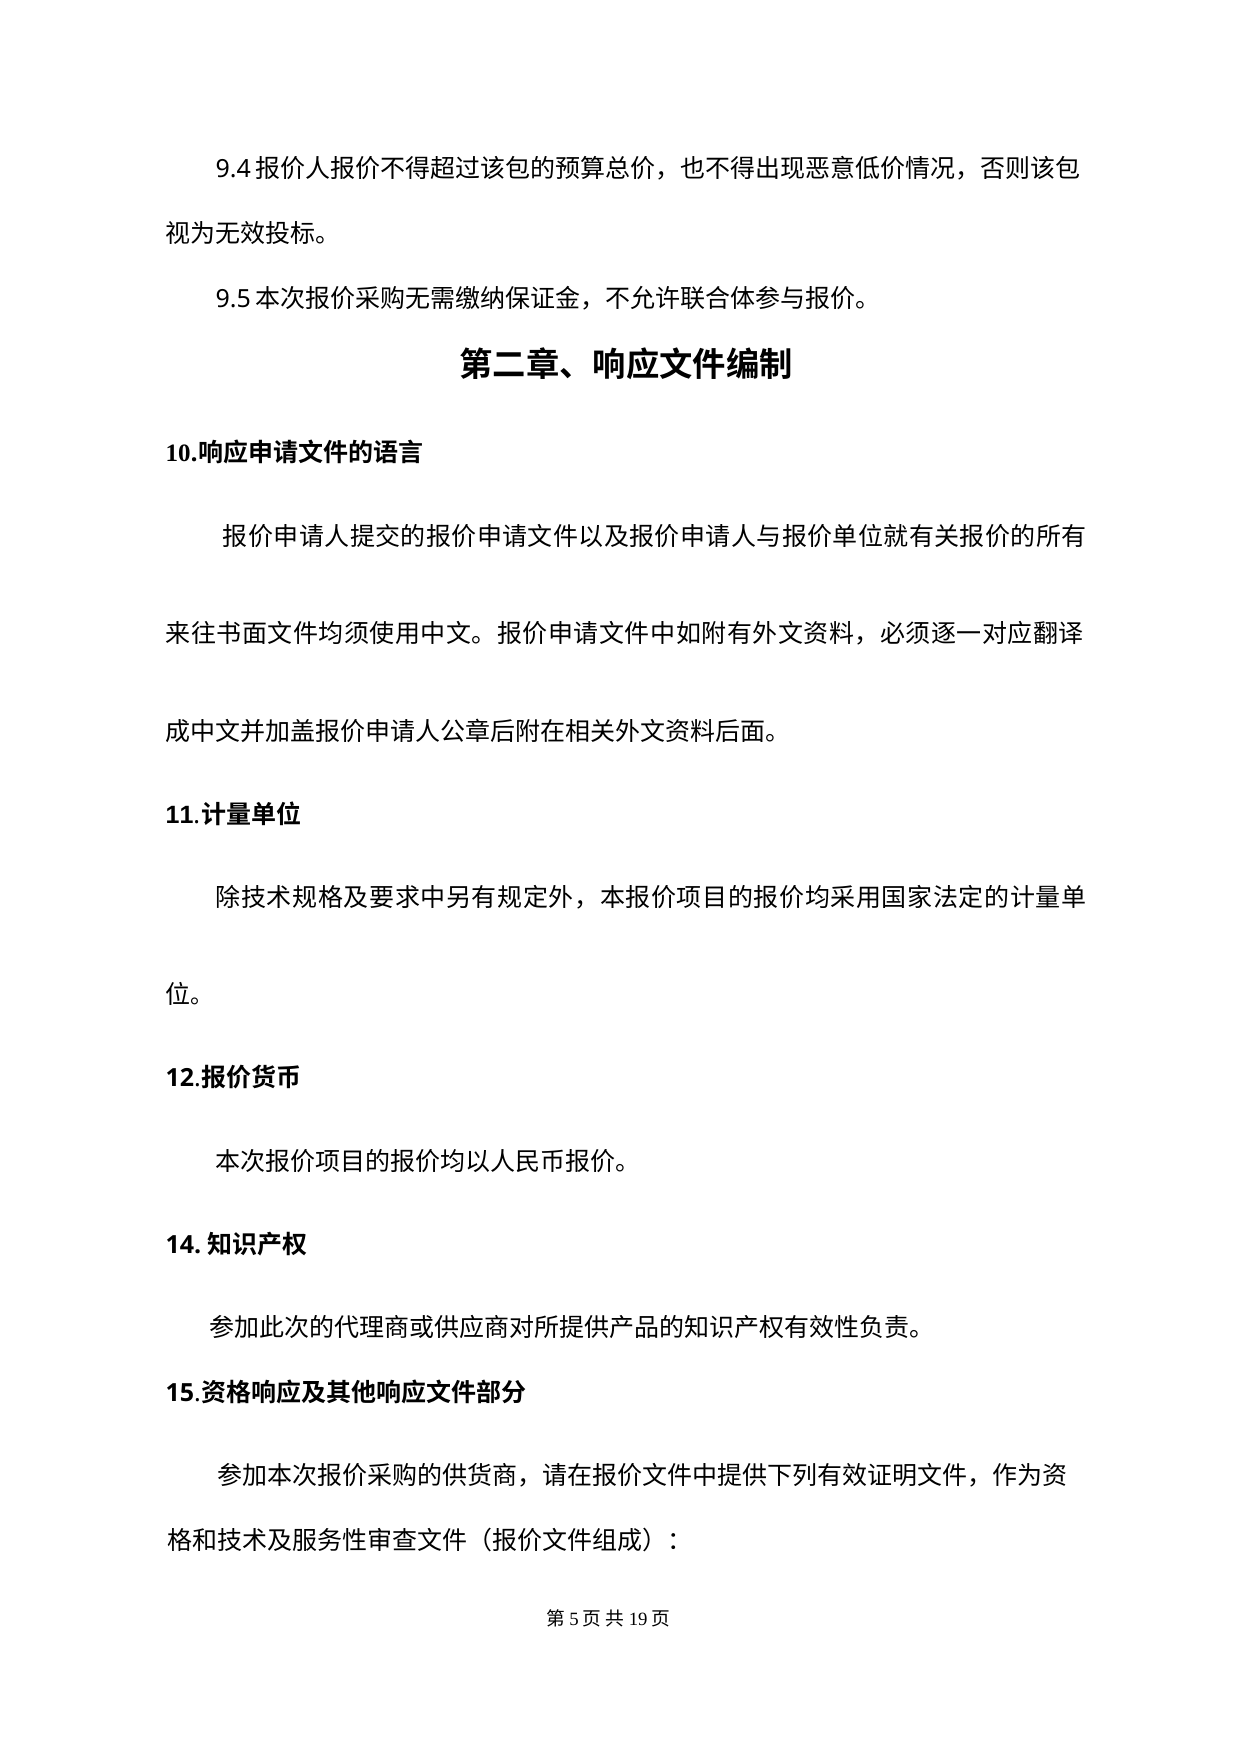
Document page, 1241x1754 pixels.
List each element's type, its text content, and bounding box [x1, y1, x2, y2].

text 本次报价项目的报价均以人民币报价。 [165, 1127, 1087, 1192]
subtitle 11.计量单位 [165, 780, 1087, 845]
text 10.响应申请文件的语言 [165, 418, 1087, 483]
subtitle 15.资格响应及其他响应文件部分 [165, 1358, 1087, 1423]
text 参加此次的代理商或供应商对所提供产品的知识产权有效性负责。 [165, 1293, 1087, 1358]
text 参加本次报价采购的供货商，请在报价文件中提供下列有效证明文件，作为资格和技术及服务性审查文件（报价文件组成）： [167, 1441, 1087, 1571]
text 9.5本次报价采购无需缴纳保证金，不允许联合体参与报价。 [165, 264, 1087, 329]
text 9.4报价人报价不得超过该包的预算总价，也不得出现恶意低价情况，否则该包视为无效投标。 [165, 134, 1087, 264]
subtitle 第二章、响应文件编制 [165, 329, 1087, 394]
subtitle 12.报价货币 [165, 1043, 1087, 1108]
subtitle 知识产权 [165, 1210, 1087, 1275]
text 除技术规格及要求中另有规定外，本报价项目的报价均采用国家法定的计量单位。 [165, 863, 1087, 1025]
text 报价申请人提交的报价申请文件以及报价申请人与报价单位就有关报价的所有来往书面文件均须使用中文。报价申请文件中如附有外文资料，必须逐一对应翻译成中文并加盖报价申请人公章后附在相关外文资料后面。 [165, 502, 1087, 762]
